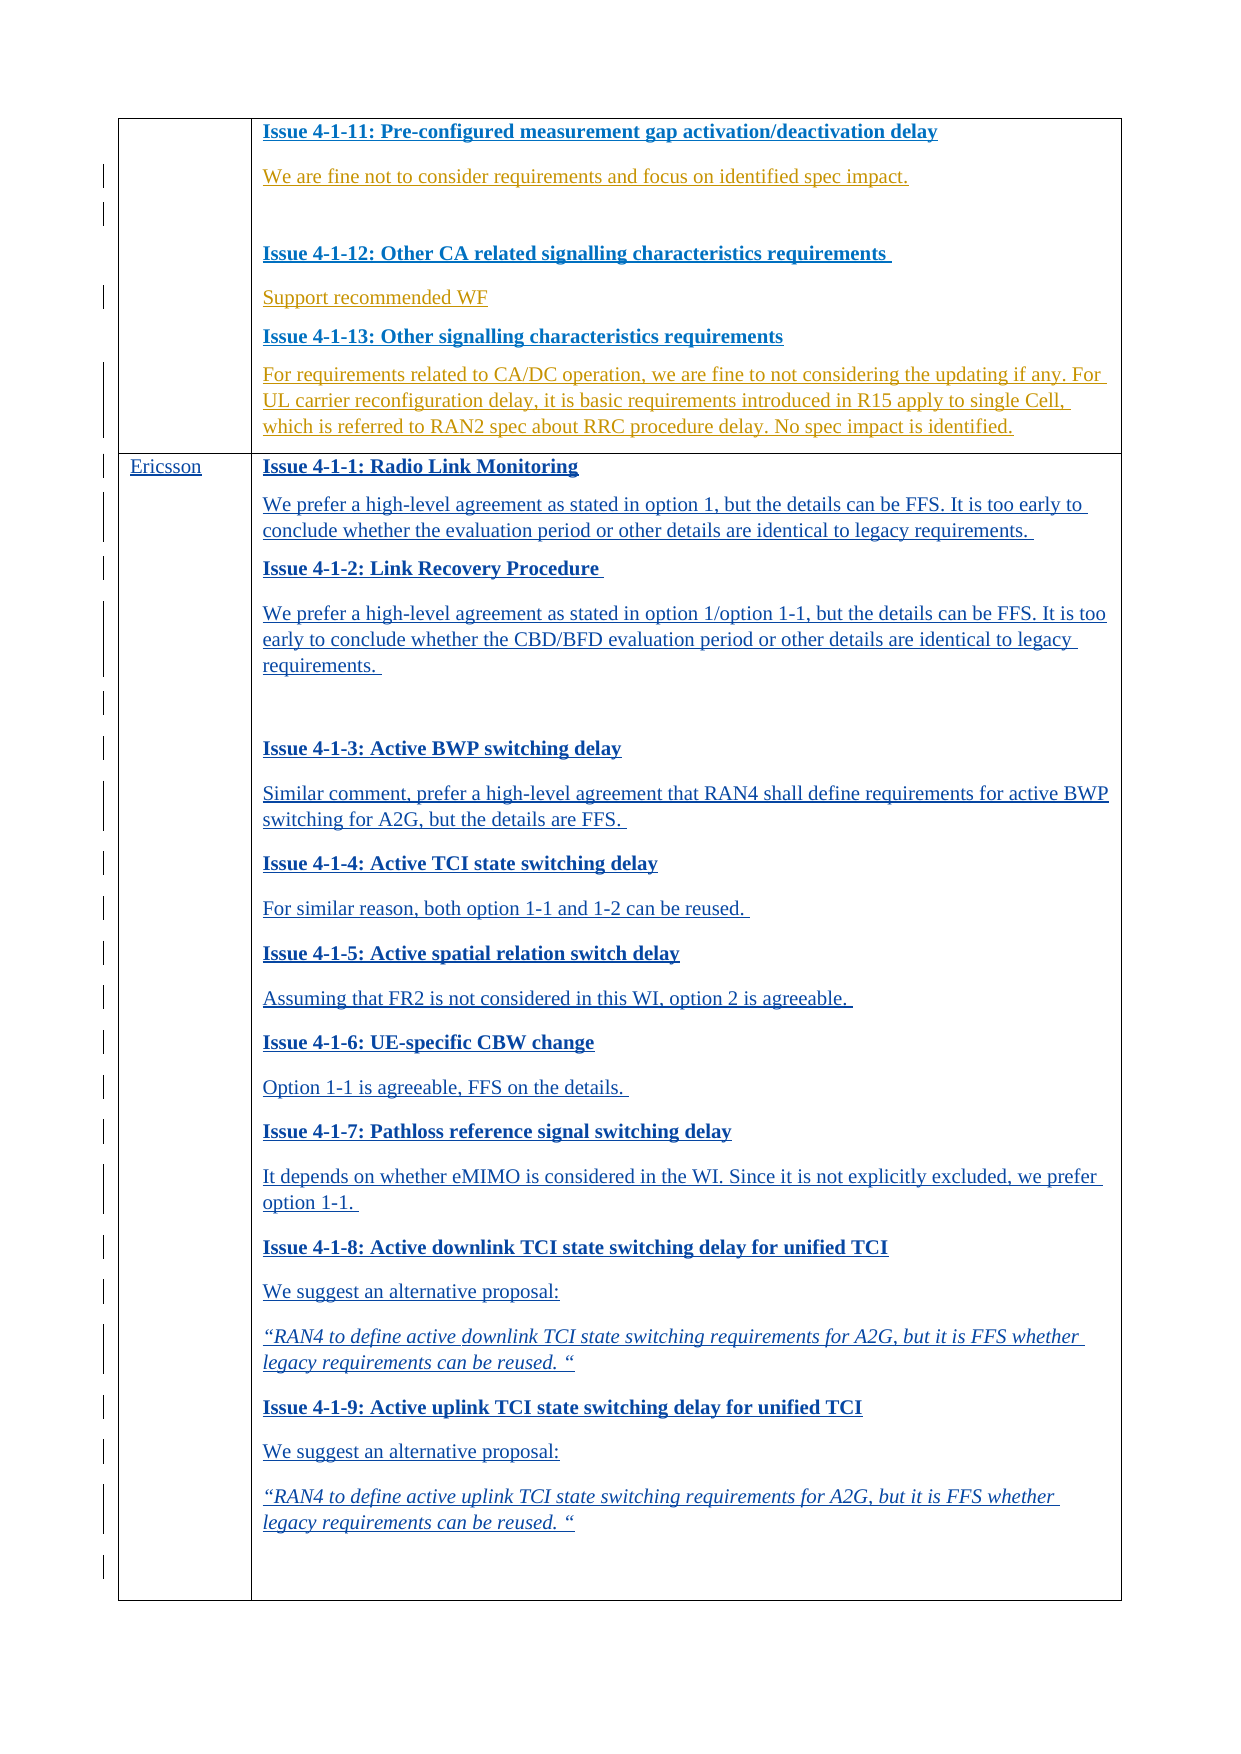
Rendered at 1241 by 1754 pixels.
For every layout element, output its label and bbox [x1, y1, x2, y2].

table_cell [119, 119, 251, 452]
table_cell [119, 454, 251, 1599]
table_cell [252, 454, 1121, 1599]
table_cell [252, 119, 1121, 452]
